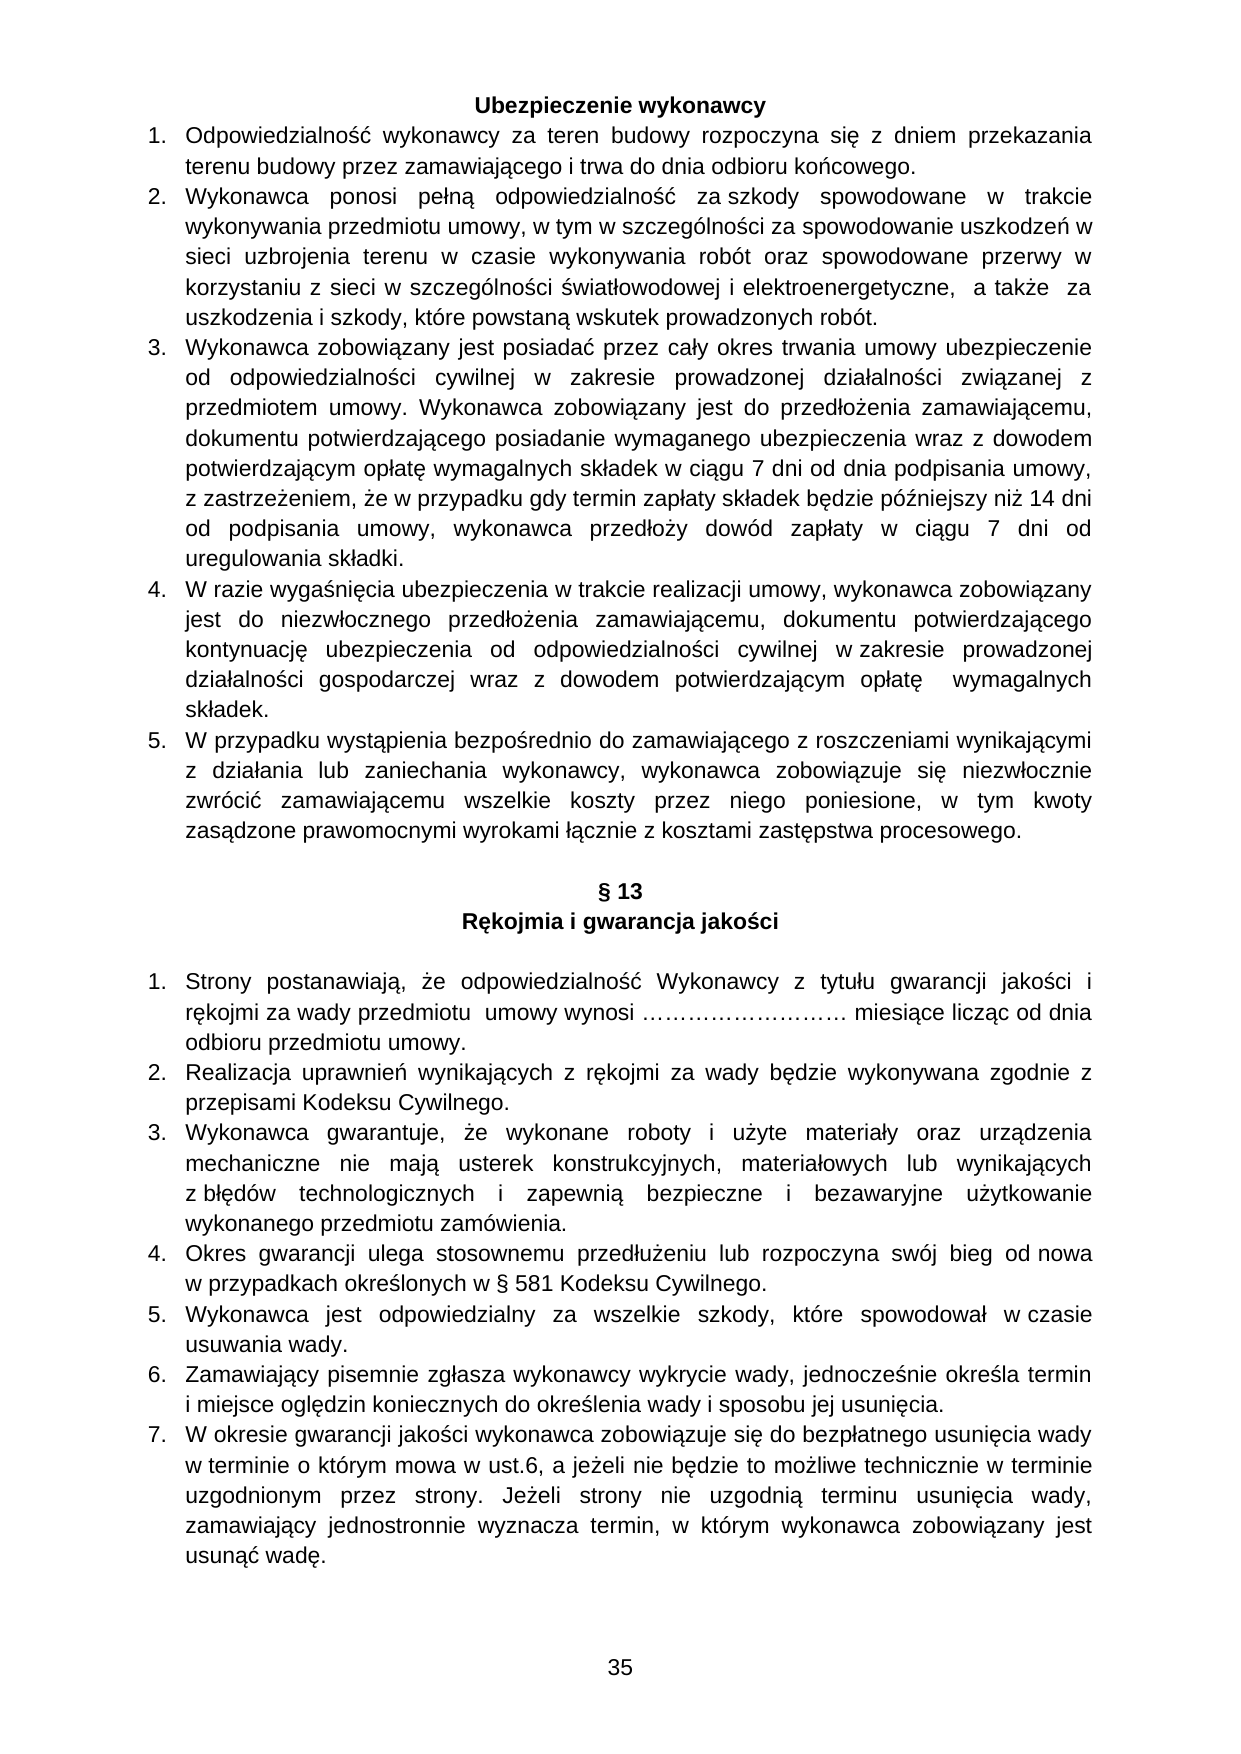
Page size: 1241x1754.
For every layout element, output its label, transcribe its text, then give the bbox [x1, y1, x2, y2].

list W przypadku wystąpienia bezpośrednio do zamawiającego z roszczeniami wynikającymi z działania lub zaniechania wykonawcy, wykonawca zobowiązuje się niezwłocznie zwrócić zamawiającemu wszelkie koszty przez niego poniesione, w tym kwoty zasądzone prawomocnymi wyrokami łącznie z kosztami zastępstwa procesowego. [148, 727, 1092, 844]
list Okres gwarancji ulega stosownemu przedłużeniu lub rozpoczyna swój bieg od nowa w przypadkach określonych w § 581 Kodeksu Cywilnego. [148, 1240, 1092, 1297]
list Realizacja uprawnień wynikających z rękojmi za wady będzie wykonywana zgodnie z przepisami Kodeksu Cywilnego. [148, 1059, 1092, 1116]
list Ubezpieczenie wykonawcy [148, 92, 1092, 119]
list Zamawiający pisemnie zgłasza wykonawcy wykrycie wady, jednocześnie określa termin i miejsce oględzin koniecznych do określenia wady i sposobu jej usunięcia. [148, 1361, 1092, 1418]
list Odpowiedzialność wykonawcy za teren budowy rozpoczyna się z dniem przekazania terenu budowy przez zamawiającego i trwa do dnia odbioru końcowego. [148, 122, 1092, 179]
list Wykonawca zobowiązany jest posiadać przez cały okres trwania umowy ubezpieczenie od odpowiedzialności cywilnej w zakresie prowadzonej działalności związanej z przedmiotem umowy. Wykonawca zobowiązany jest do przedłożenia zamawiającemu, dokumentu potwierdzającego posiadanie wymaganego ubezpieczenia wraz z dowodem potwierdzającym opłatę wymagalnych składek w ciągu 7 dni od dnia podpisania umowy, z zastrzeżeniem, że w przypadku gdy termin zapłaty składek będzie późniejszy niż 14 dni od podpisania umowy, wykonawca przedłoży dowód zapłaty w ciągu 7 dni od uregulowania składki. [148, 334, 1092, 572]
list Wykonawca ponosi pełną odpowiedzialność za szkody spowodowane w trakcie wykonywania przedmiotu umowy, w tym w szczególności za spowodowanie uszkodzeń w sieci uzbrojenia terenu w czasie wykonywania robót oraz spowodowane przerwy w korzystaniu z sieci w szczególności światłowodowej i elektroenergetyczne, a także za uszkodzenia i szkody, które powstaną wskutek prowadzonych robót. [148, 183, 1092, 330]
list Wykonawca jest odpowiedzialny za wszelkie szkody, które spowodował w czasie usuwania wady. [148, 1301, 1092, 1357]
text § 13 Rękojmia i gwarancja jakości [148, 878, 1092, 934]
list W razie wygaśnięcia ubezpieczenia w trakcie realizacji umowy, wykonawca zobowiązany jest do niezwłocznego przedłożenia zamawiającemu, dokumentu potwierdzającego kontynuację ubezpieczenia od odpowiedzialności cywilnej w zakresie prowadzonej działalności gospodarczej wraz z dowodem potwierdzającym opłatę wymagalnych składek. [148, 576, 1092, 723]
list W okresie gwarancji jakości wykonawca zobowiązuje się do bezpłatnego usunięcia wady w terminie o którym mowa w ust.6, a jeżeli nie będzie to możliwe technicznie w terminie uzgodnionym przez strony. Jeżeli strony nie uzgodnią terminu usunięcia wady, zamawiający jednostronnie wyznacza termin, w którym wykonawca zobowiązany jest usunąć wadę. [148, 1421, 1092, 1569]
list Wykonawca gwarantuje, że wykonane roboty i użyte materiały oraz urządzenia mechaniczne nie mają usterek konstrukcyjnych, materiałowych lub wynikających z błędów technologicznych i zapewnią bezpieczne i bezawaryjne użytkowanie wykonanego przedmiotu zamówienia. [148, 1119, 1092, 1236]
list Strony postanawiają, że odpowiedzialność Wykonawcy z tytułu gwarancji jakości i rękojmi za wady przedmiotu umowy wynosi ……………………… miesiące licząc od dnia odbioru przedmiotu umowy. [148, 968, 1092, 1055]
